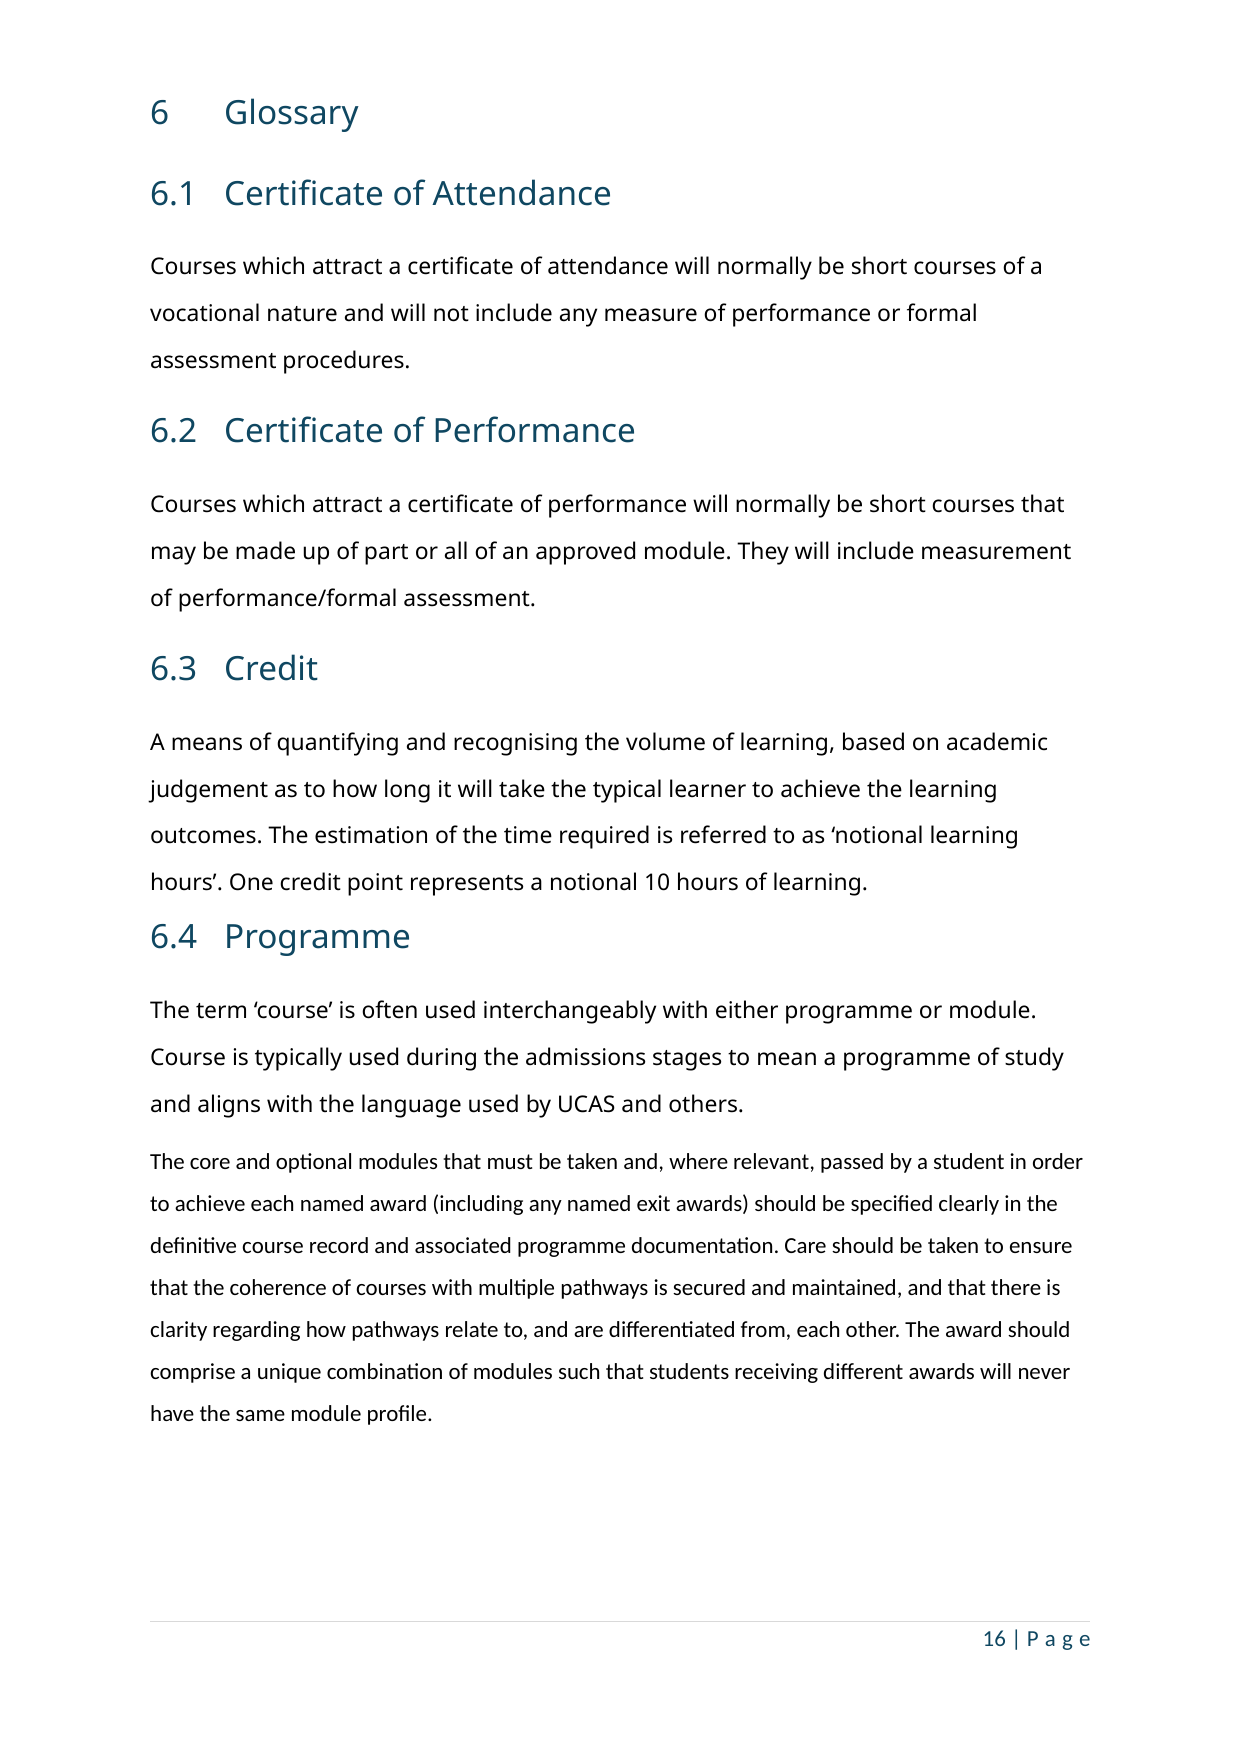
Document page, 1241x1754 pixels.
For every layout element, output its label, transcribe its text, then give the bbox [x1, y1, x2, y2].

subtitle 6.3 Credit [150, 645, 1090, 691]
text Courses which attract a certificate of performance will normally be short courses that may be made up of part or all of an approved module. They will include measurement of performance/formal assessment. [150, 488, 1090, 613]
text Courses which attract a certificate of attendance will normally be short courses of a vocational nature and will not include any measure of performance or formal assessment procedures. [150, 250, 1090, 375]
subtitle 6.2 Certificate of Performance [150, 407, 1090, 453]
subtitle 6.1 Certificate of Attendance [150, 169, 1090, 215]
subtitle 6 Glossary [150, 89, 1090, 134]
text The term ‘course’ is often used interchangeably with either programme or module. Course is typically used during the admissions stages to mean a programme of study and aligns with the language used by UCAS and others. [150, 994, 1090, 1119]
text The core and optional modules that must be taken and, where relevant, passed by a student in order to achieve each named award (including any named exit awards) should be specified clearly in the definitive course record and associated programme documentation. Care should be taken to ensure that the coherence of courses with multiple pathways is secured and maintained, and that there is clarity regarding how pathways relate to, and are differentiated from, each other. The award should comprise a unique combination of modules such that students receiving different awards will never have the same module profile. [150, 1147, 1090, 1427]
text A means of quantifying and recognising the volume of learning, based on academic judgement as to how long it will take the typical learner to achieve the learning outcomes. The estimation of the time required is referred to as ‘notional learning hours’. One credit point represents a notional 10 hours of learning. [150, 726, 1090, 898]
subtitle 6.4 Programme [150, 913, 1090, 959]
